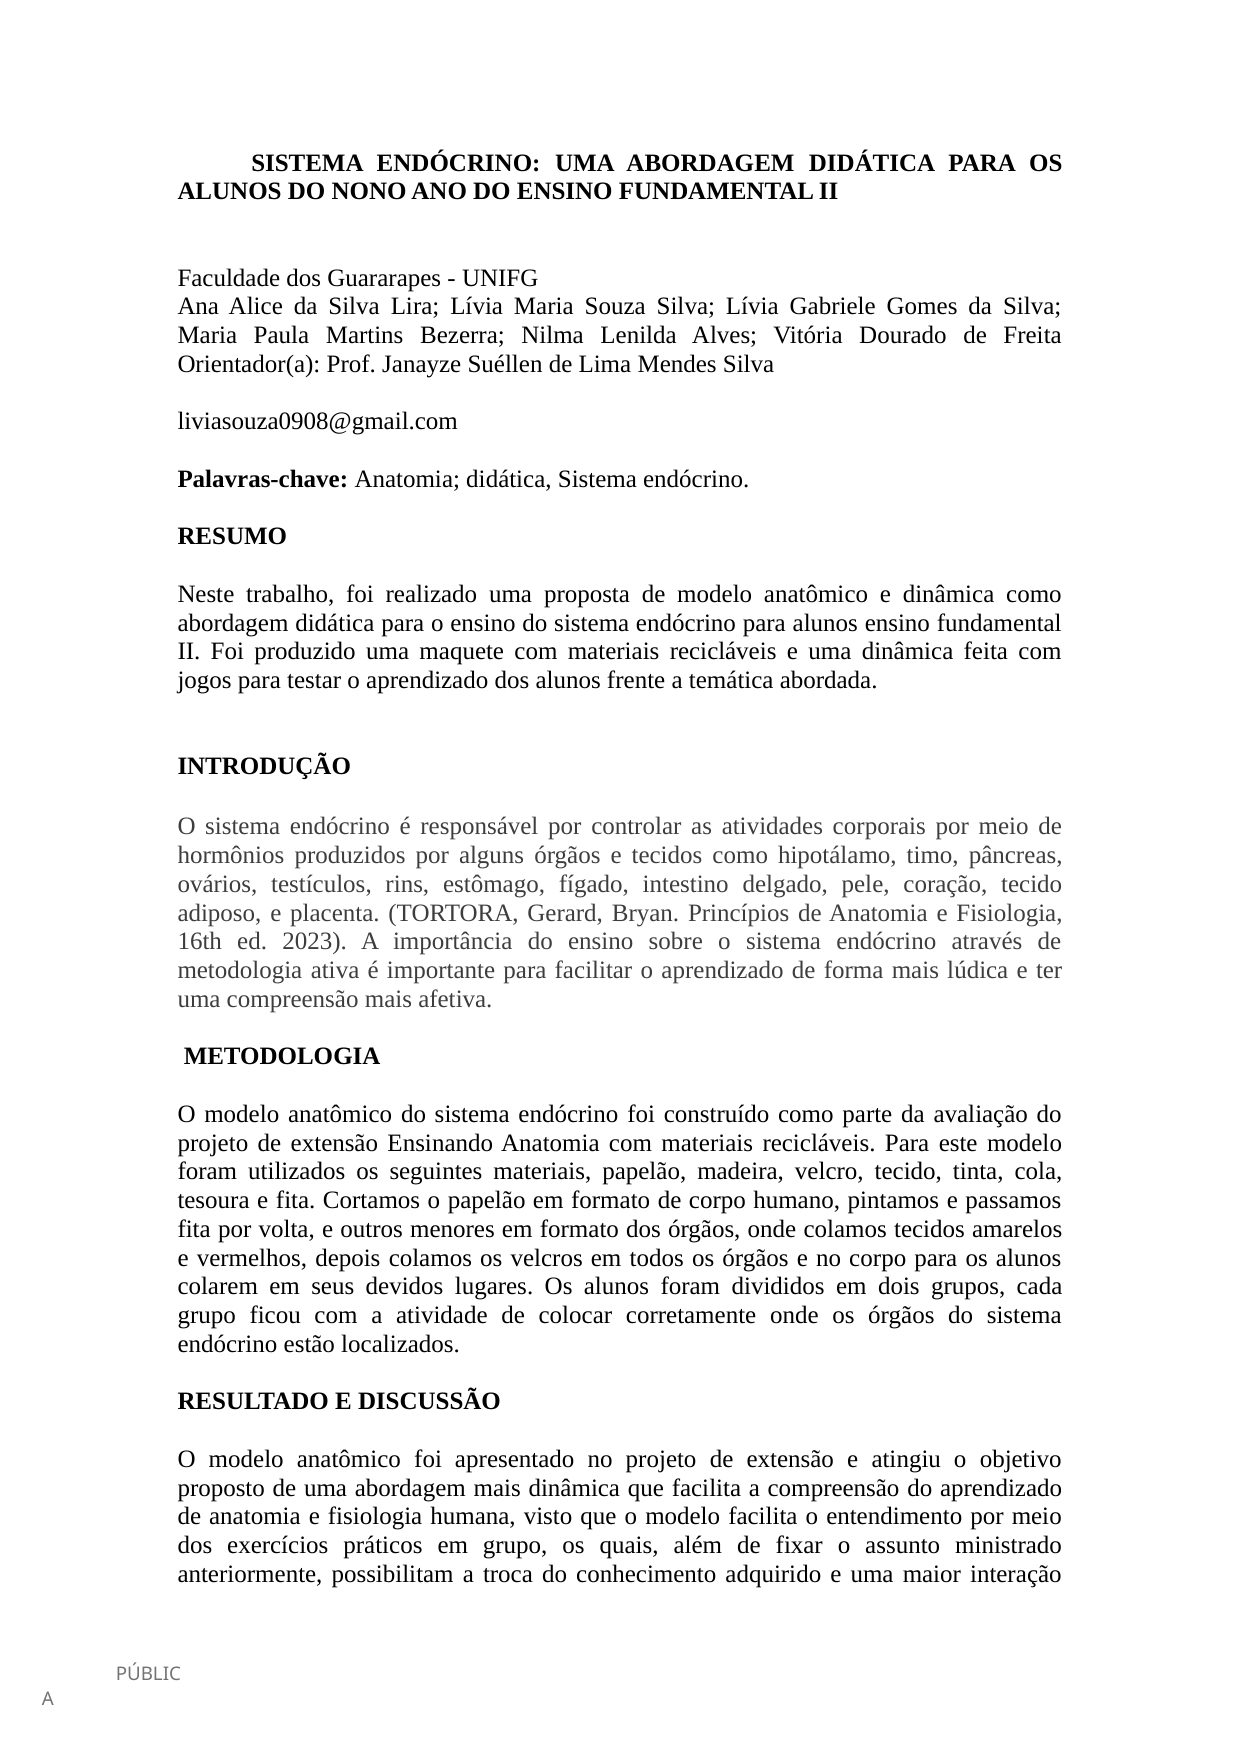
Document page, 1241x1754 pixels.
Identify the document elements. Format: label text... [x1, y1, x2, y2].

text INTRODUÇÃO [177, 751, 1063, 780]
text Ana Alice da Silva Lira; Lívia Maria Souza Silva; Lívia Gabriele Gomes da Silva; Maria Paula Martins Bezerra; Nilma Lenilda Alves; Vitória Dourado de Freita Orientador(a): Prof. Janayze Suéllen de Lima Mendes Silva [177, 291, 1063, 378]
text RESUMO [177, 521, 1063, 550]
text Faculdade dos Guararapes - UNIFG [177, 263, 1063, 291]
text SISTEMA ENDÓCRINO: UMA ABORDAGEM DIDÁTICA PARA OS ALUNOS DO NONO ANO DO ENSINO FUNDAMENTAL II [177, 148, 1063, 205]
text liviasouza0908@gmail.com [177, 406, 1063, 435]
text METODOLOGIA [177, 1041, 1063, 1070]
text Palavras-chave: Anatomia; didática, Sistema endócrino. [177, 464, 1063, 493]
text O modelo anatômico do sistema endócrino foi construído como parte da avaliação do projeto de extensão Ensinando Anatomia com materiais recicláveis. Para este modelo foram utilizados os seguintes materiais, papelão, madeira, velcro, tecido, tinta, cola, tesoura e fita. Cortamos o papelão em formato de corpo humano, pintamos e passamos fita por volta, e outros menores em formato dos órgãos, onde colamos tecidos amarelos e vermelhos, depois colamos os velcros em todos os órgãos e no corpo para os alunos colarem em seus devidos lugares. Os alunos foram divididos em dois grupos, cada grupo ficou com a atividade de colocar corretamente onde os órgãos do sistema endócrino estão localizados. [177, 1099, 1063, 1358]
text Neste trabalho, foi realizado uma proposta de modelo anatômico e dinâmica como abordagem didática para o ensino do sistema endócrino para alunos ensino fundamental II. Foi produzido uma maquete com materiais recicláveis e uma dinâmica feita com jogos para testar o aprendizado dos alunos frente a temática abordada. [177, 579, 1063, 694]
text RESULTADO E DISCUSSÃO [177, 1386, 1063, 1415]
text O sistema endócrino é responsável por controlar as atividades corporais por meio de hormônios produzidos por alguns órgãos e tecidos como hipotálamo, timo, pâncreas, ovários, testículos, rins, estômago, fígado, intestino delgado, pele, coração, tecido adiposo, e placenta. (TORTORA, Gerard, Bryan. Princípios de Anatomia e Fisiologia, 16th ed. 2023). A importância do ensino sobre o sistema endócrino através de metodologia ativa é importante para facilitar o aprendizado de forma mais lúdica e ter uma compreensão mais afetiva. [177, 811, 1063, 1013]
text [177, 1444, 1063, 1588]
